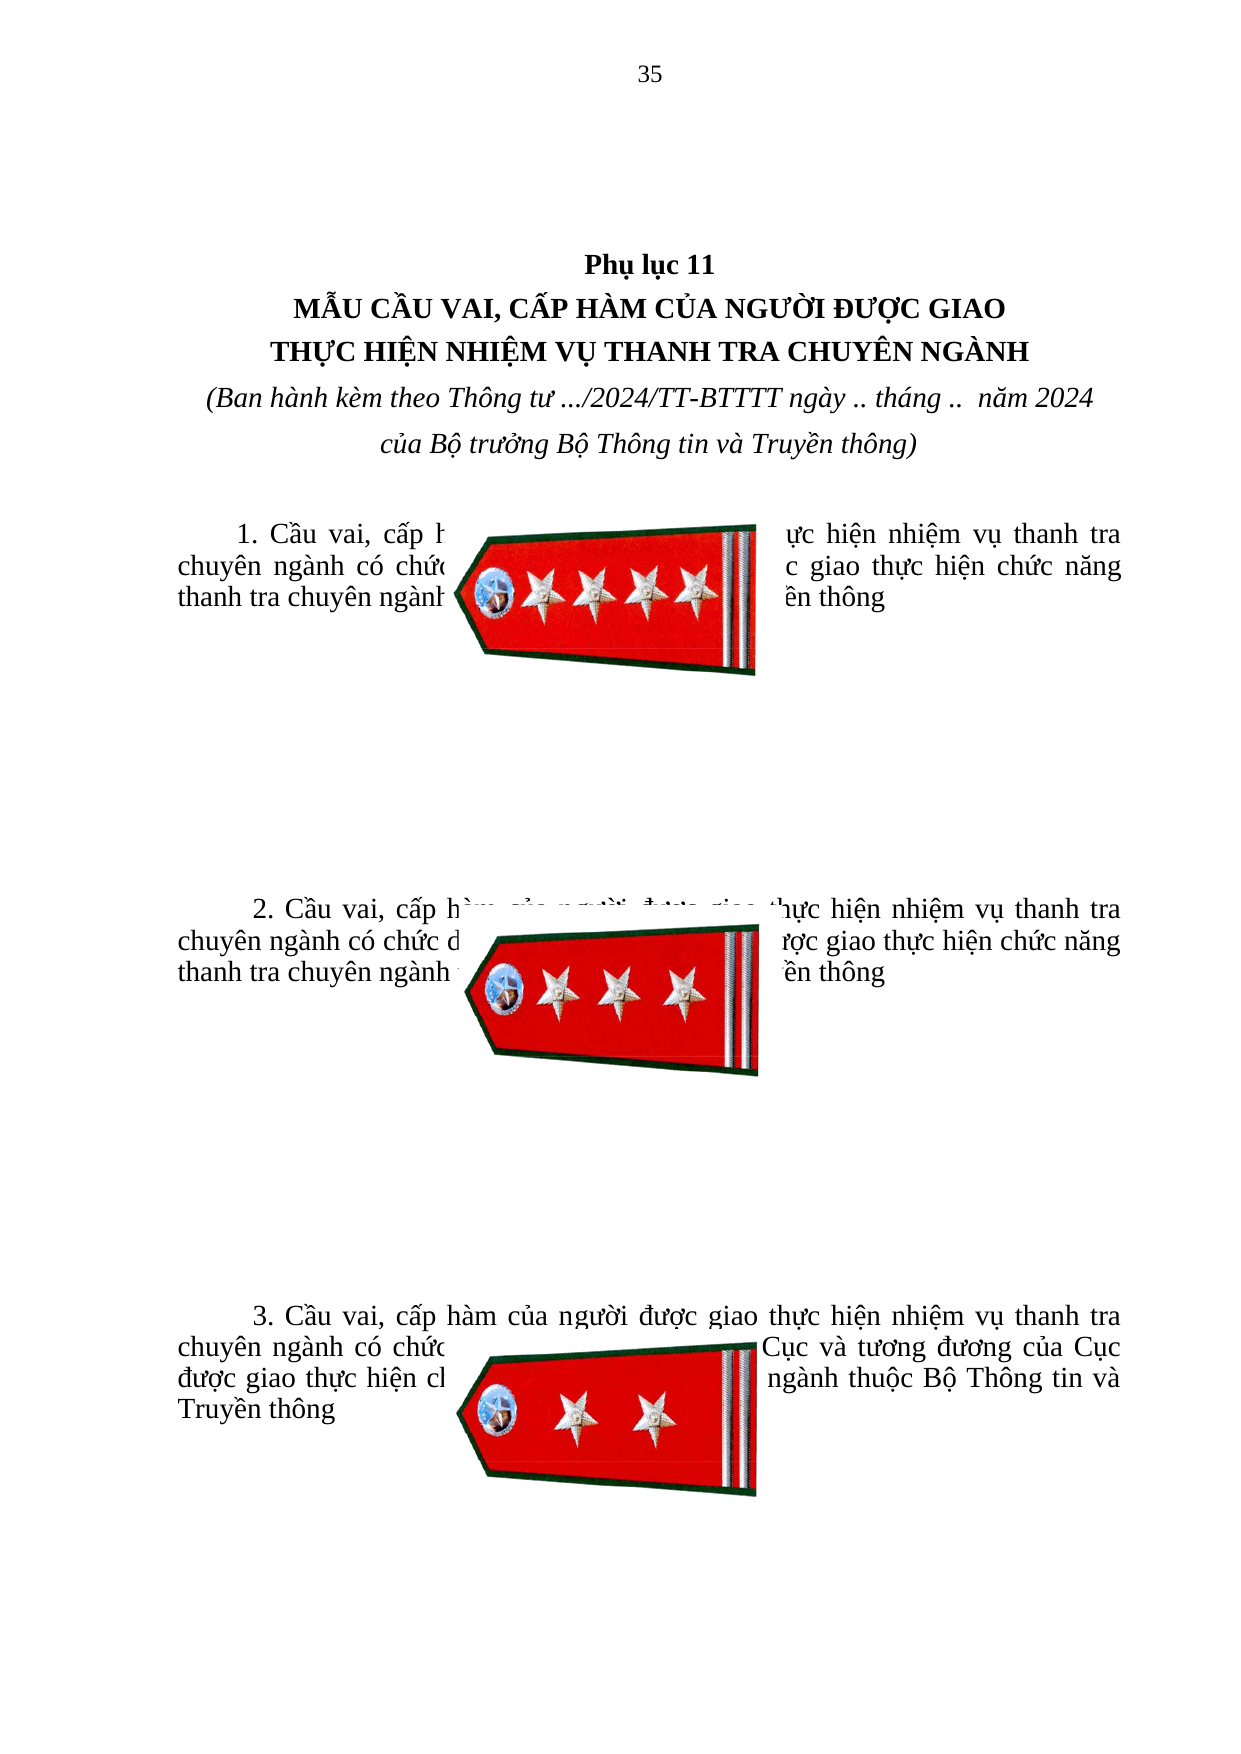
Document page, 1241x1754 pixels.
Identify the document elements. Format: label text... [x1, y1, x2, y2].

list 2. Cầu vai, cấp hàm của người được giao thực hiện nhiệm vụ thanh tra chuyên ngành có chức danh Phó Cục trưởng Cục được giao thực hiện chức năng thanh tra chuyên ngành thuộc Bộ Thông tin và Truyền thông [177, 894, 1122, 987]
text MẪU CẦU VAI, CẤP HÀM CỦA NGƯỜI ĐƯỢC GIAO [177, 293, 1122, 324]
picture [444, 1329, 763, 1540]
text (Ban hành kèm theo Thông tư .../2024/TT-BTTTT ngày .. tháng .. năm 2024 [177, 381, 1122, 414]
text của Bộ trưởng Bộ Thông tin và Truyền thông) [177, 427, 1122, 460]
text 1. Cầu vai, cấp hàm của người được giao thực hiện nhiệm vụ thanh tra chuyên ngành có chức danh Cục trưởng Cục được giao thực hiện chức năng thanh tra chuyên ngành thuộc Bộ Thông tin và Truyền thông [787, 519, 1122, 612]
list 3. Cầu vai, cấp hàm của người được giao thực hiện nhiệm vụ thanh tra chuyên ngành có chức danh Trưởng phòng cấp Cục và tương đương của Cục được giao thực hiện chức năng thanh tra chuyên ngành thuộc Bộ Thông tin và Truyền thông [177, 1300, 1122, 1425]
text THỰC HIỆN NHIỆM VỤ THANH TRA CHUYÊN NGÀNH [177, 337, 1122, 368]
picture [444, 492, 787, 692]
picture [458, 905, 783, 1127]
text Phụ lục 11 [177, 249, 1122, 281]
text 1. Cầu vai, cấp hàm của người được giao thực hiện nhiệm vụ thanh tra chuyên ngành có chức danh Cục trưởng Cục được giao thực hiện chức năng thanh tra chuyên ngành thuộc Bộ Thông tin và Truyền thông [177, 519, 444, 612]
